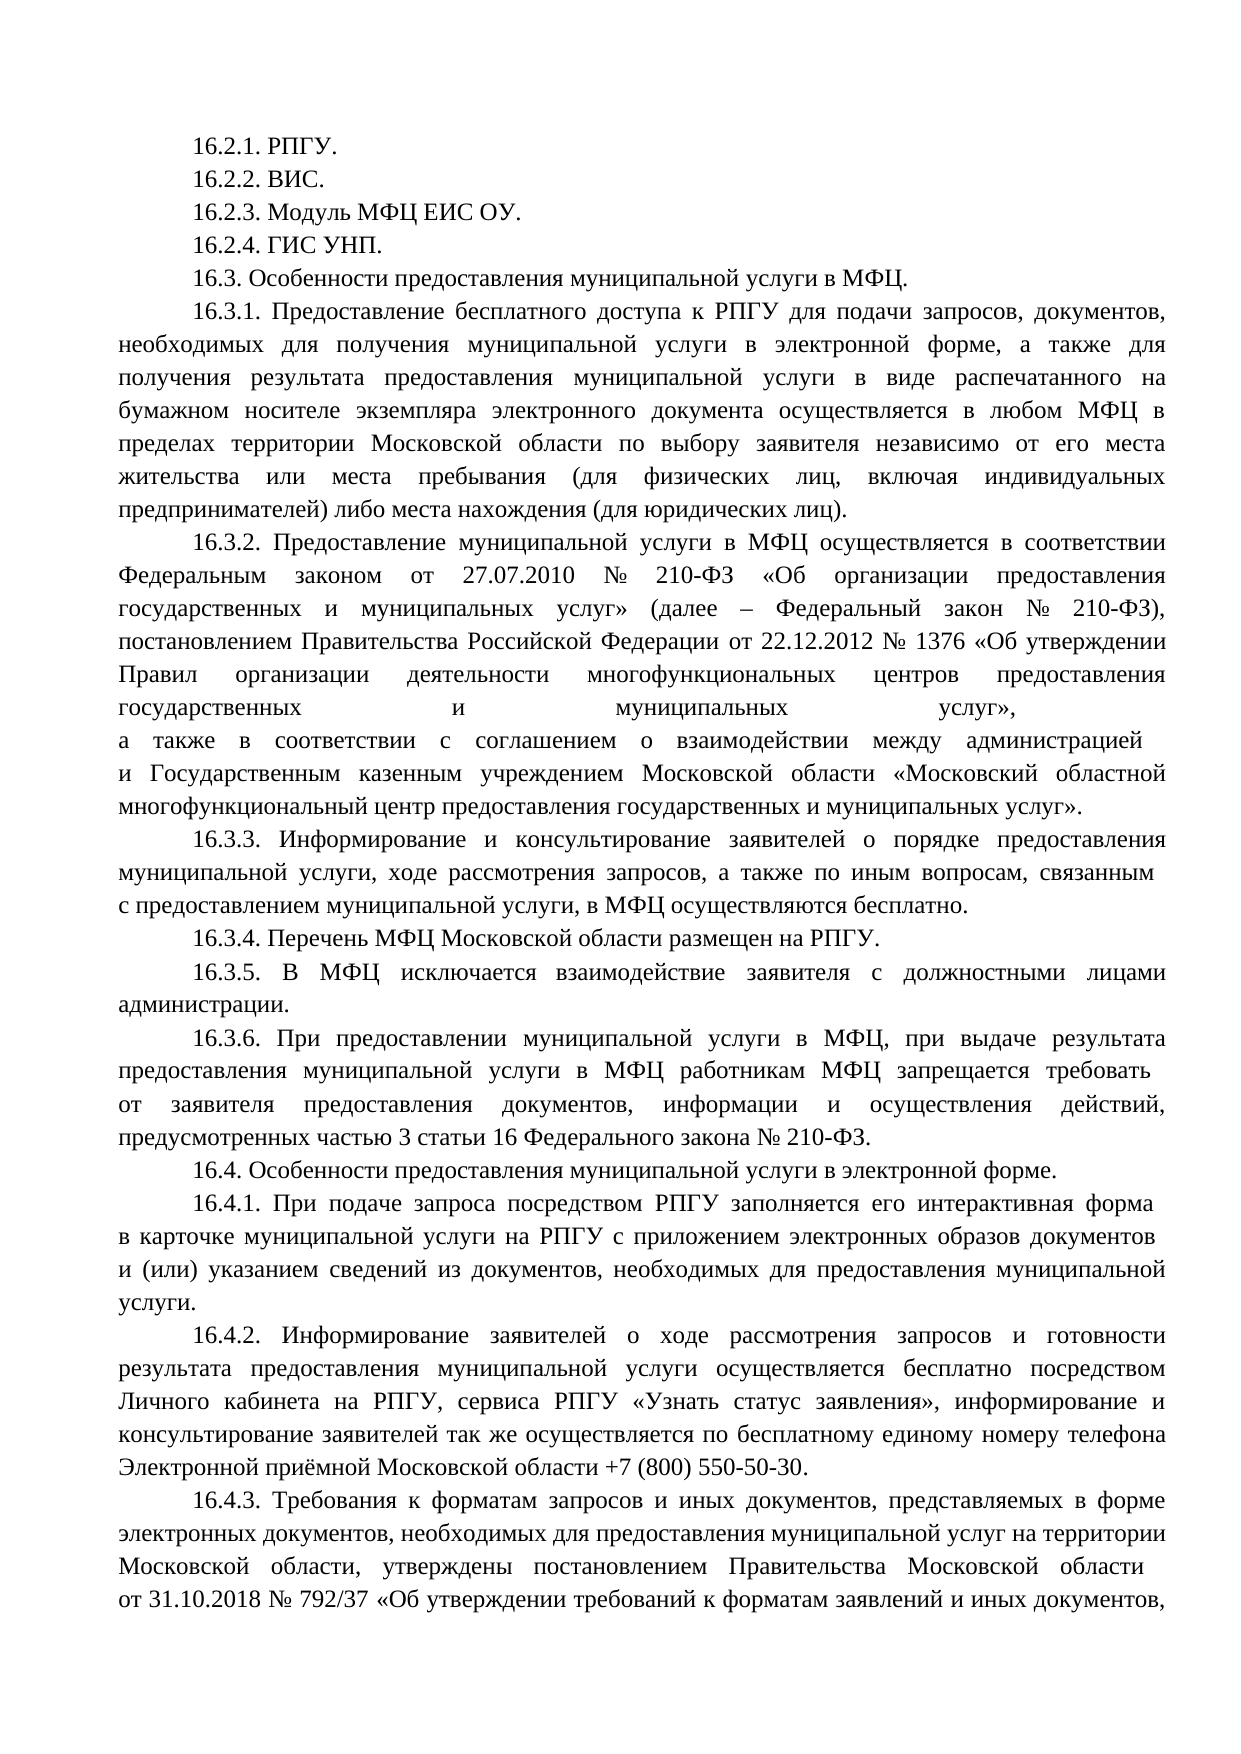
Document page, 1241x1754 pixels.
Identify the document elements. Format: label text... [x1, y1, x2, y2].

text 16.4.1. При подаче запроса посредством РПГУ заполняется его интерактивная форма в карточке муниципальной услуги на РПГУ с приложением электронных образов документов и (или) указанием сведений из документов, необходимых для предоставления муниципальной услуги. [118, 1188, 1167, 1316]
list ГИС УНП. [118, 230, 1167, 259]
list РПГУ. [118, 131, 1167, 160]
text 16.3. Особенности предоставления муниципальной услуги в МФЦ. [118, 263, 1167, 292]
text 16.4.2. Информирование заявителей о ходе рассмотрения запросов и готовности результата предоставления муниципальной услуги осуществляется бесплатно посредством Личного кабинета на РПГУ, сервиса РПГУ «Узнать статус заявления», информирование и консультирование заявителей так же осуществляется по бесплатному единому номеру телефона Электронной приёмной Московской области +7 (800) 550-50-30. [118, 1320, 1167, 1481]
text 16.3.1. Предоставление бесплатного доступа к РПГУ для подачи запросов, документов, необходимых для получения муниципальной услуги в электронной форме, а также для получения результата предоставления муниципальной услуги в виде распечатанного на бумажном носителе экземпляра электронного документа осуществляется в любом МФЦ в пределах территории Московской области по выбору заявителя независимо от его места жительства или места пребывания (для физических лиц, включая индивидуальных предпринимателей) либо места нахождения (для юридических лиц). [118, 296, 1167, 523]
text 16.3.4. Перечень МФЦ Московской области размещен на РПГУ. [118, 923, 1167, 952]
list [118, 1485, 1167, 1613]
text 16.4. Особенности предоставления муниципальной услуги в электронной форме. [118, 1155, 1167, 1183]
list ВИС. [118, 164, 1167, 193]
text 16.3.5. В МФЦ исключается взаимодействие заявителя с должностными лицами администрации. [118, 957, 1167, 1018]
text 16.3.2. Предоставление муниципальной услуги в МФЦ осуществляется в соответствии Федеральным законом от 27.07.2010 № 210-ФЗ «Об организации предоставления государственных и муниципальных услуг» (далее – Федеральный закон № 210-ФЗ), постановлением Правительства Российской Федерации от 22.12.2012 № 1376 «Об утверждении Правил организации деятельности многофункциональных центров предоставления государственных и муниципальных услуг», а также в соответствии с соглашением о взаимодействии между администрацией и Государственным казенным учреждением Московской области «Московский областной многофункциональный центр предоставления государственных и муниципальных услуг». [118, 527, 1167, 820]
text 16.3.3. Информирование и консультирование заявителей о порядке предоставления муниципальной услуги, ходе рассмотрения запросов, а также по иным вопросам, связанным с предоставлением муниципальной услуги, в МФЦ осуществляются бесплатно. [118, 824, 1167, 919]
text 16.3.6. При предоставлении муниципальной услуги в МФЦ, при выдаче результата предоставления муниципальной услуги в МФЦ работникам МФЦ запрещается требовать от заявителя предоставления документов, информации и осуществления действий, предусмотренных частью 3 статьи 16 Федерального закона № 210-ФЗ. [118, 1023, 1167, 1150]
list Модуль МФЦ ЕИС ОУ. [118, 197, 1167, 226]
